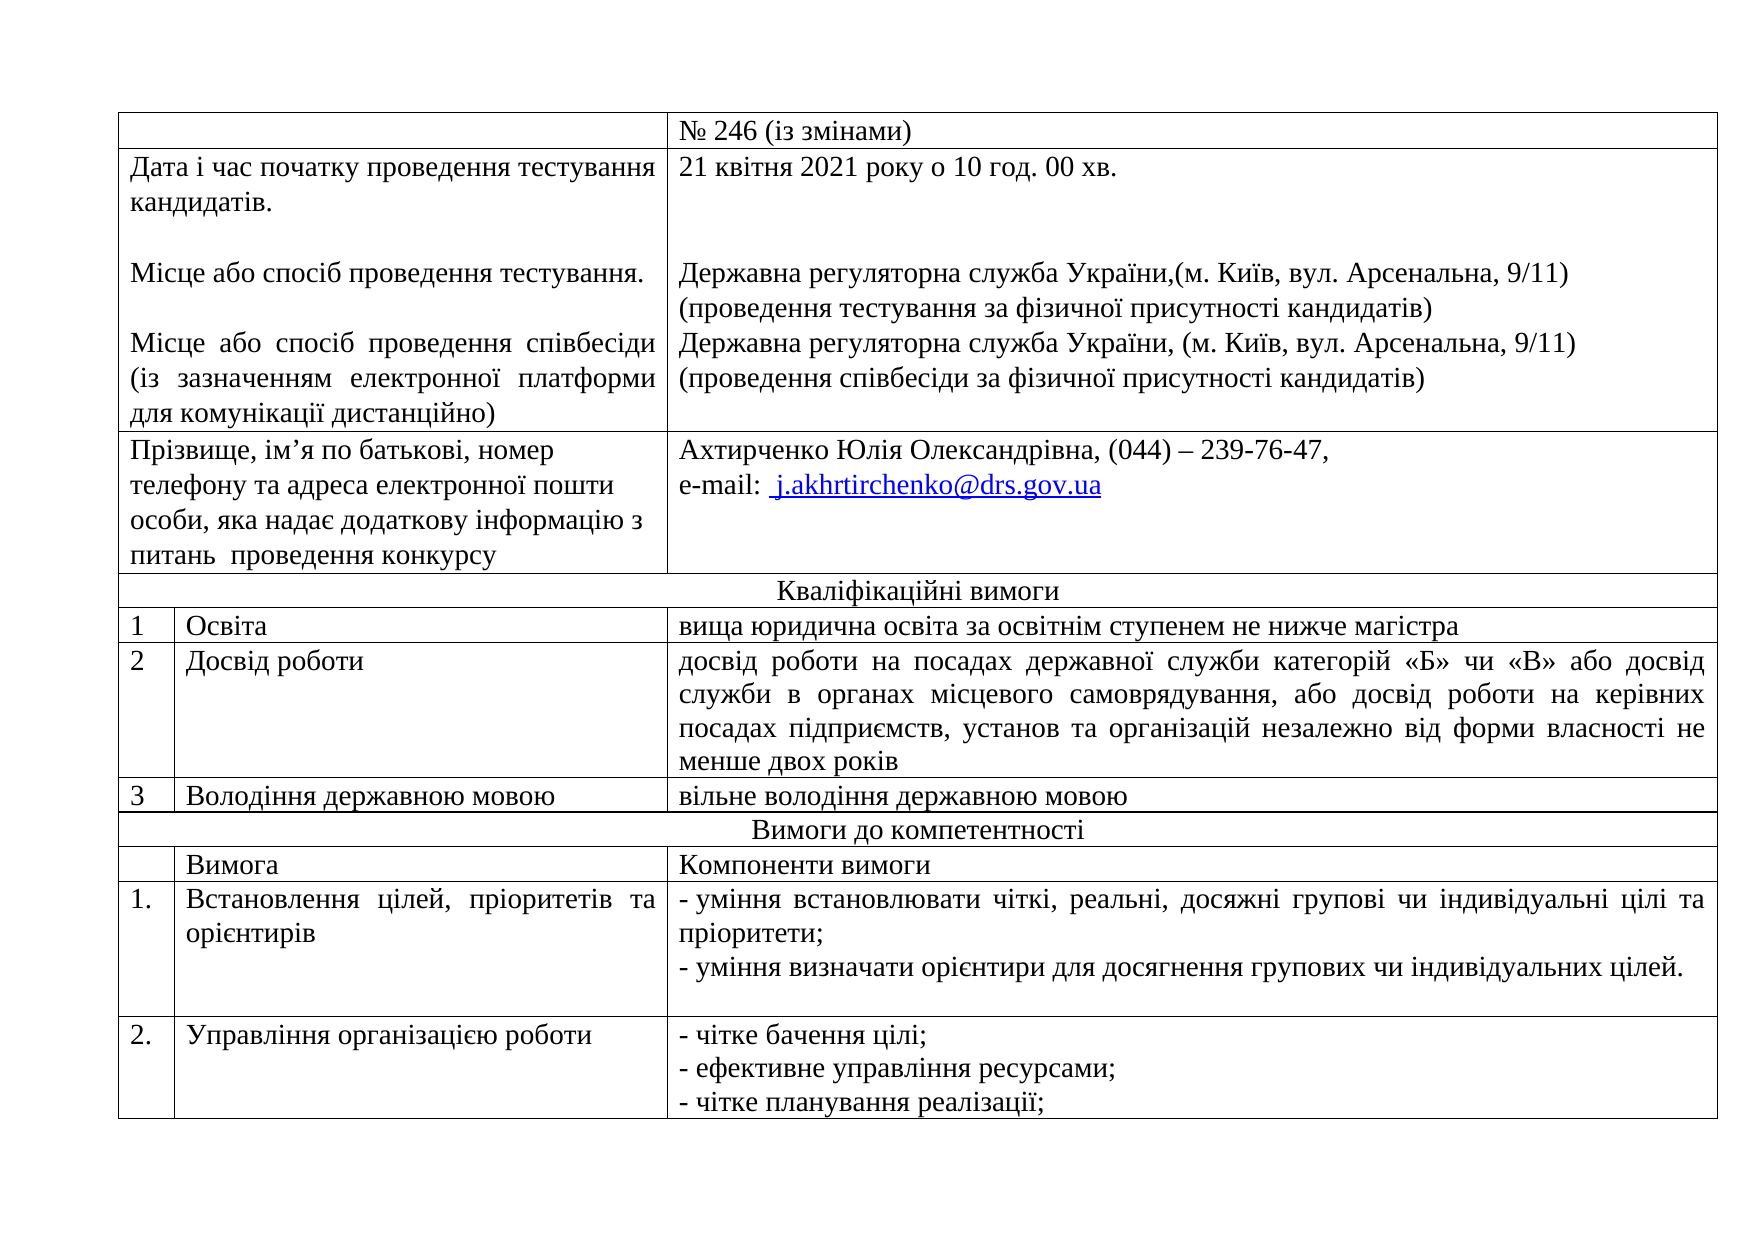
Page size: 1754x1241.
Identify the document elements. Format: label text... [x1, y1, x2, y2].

table_cell вільне володіння державною мовою [668, 778, 1717, 811]
table_cell 2. [119, 1017, 174, 1117]
table_cell - уміння встановлювати чіткі, реальні, досяжні групові чи індивідуальні цілі та пріоритети; - уміння визначати орієнтири для досягнення групових чи індивідуальних цілей. [668, 882, 1717, 1016]
table_cell Дата і час початку проведення тестування кандидатів. Місце або спосіб проведення тестування. Місце або спосіб проведення співбесіди (із зазначенням електронної платформи для комунікації дистанційно) [119, 149, 667, 431]
table_cell Кваліфікаційні вимоги [119, 574, 1717, 607]
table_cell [175, 1017, 667, 1117]
table_cell 2 [119, 643, 174, 777]
table_cell Досвід роботи [175, 643, 667, 777]
table_cell 1 [119, 608, 174, 642]
table_cell 1. [119, 882, 174, 1016]
table_cell [119, 847, 174, 881]
table_cell Встановлення цілей, пріоритетів та орієнтирів [175, 882, 667, 1016]
table_cell Прізвище, ім’я по батькові, номер телефону та адреса електронної пошти особи, яка надає додаткову інформацію з питань проведення конкурсу [119, 432, 667, 572]
table_cell досвід роботи на посадах державної служби категорій «Б» чи «В» або досвід служби в органах місцевого самоврядування, або досвід роботи на керівних посадах підприємств, установ та організацій незалежно від форми власності не менше двох років [668, 643, 1717, 777]
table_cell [668, 1017, 1717, 1117]
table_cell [668, 113, 1717, 148]
table_cell Вимога [175, 847, 667, 881]
table_cell Компоненти вимоги [668, 847, 1717, 881]
table_cell Володіння державною мовою [175, 778, 667, 811]
table_cell 21 квітня 2021 року о 10 год. 00 хв. Державна регуляторна служба України,(м. Київ, вул. Арсенальна, 9/11) (проведення тестування за фізичної присутності кандидатів) Державна регуляторна служба України, (м. Київ, вул. Арсенальна, 9/11) (проведення співбесіди за фізичної присутності кандидатів) [668, 149, 1717, 431]
table_cell Освіта [175, 608, 667, 642]
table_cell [119, 113, 667, 148]
table_cell 3 [119, 778, 174, 811]
table_cell Вимоги до компетентності [119, 813, 1717, 846]
table_cell Ахтирченко Юлія Олександрівна, (044) – 239-76-47, e-mail: j.akhrtirchenko@drs.gov.ua [668, 432, 1717, 572]
table_cell вища юридична освіта за освітнім ступенем не нижче магістра [668, 608, 1717, 642]
